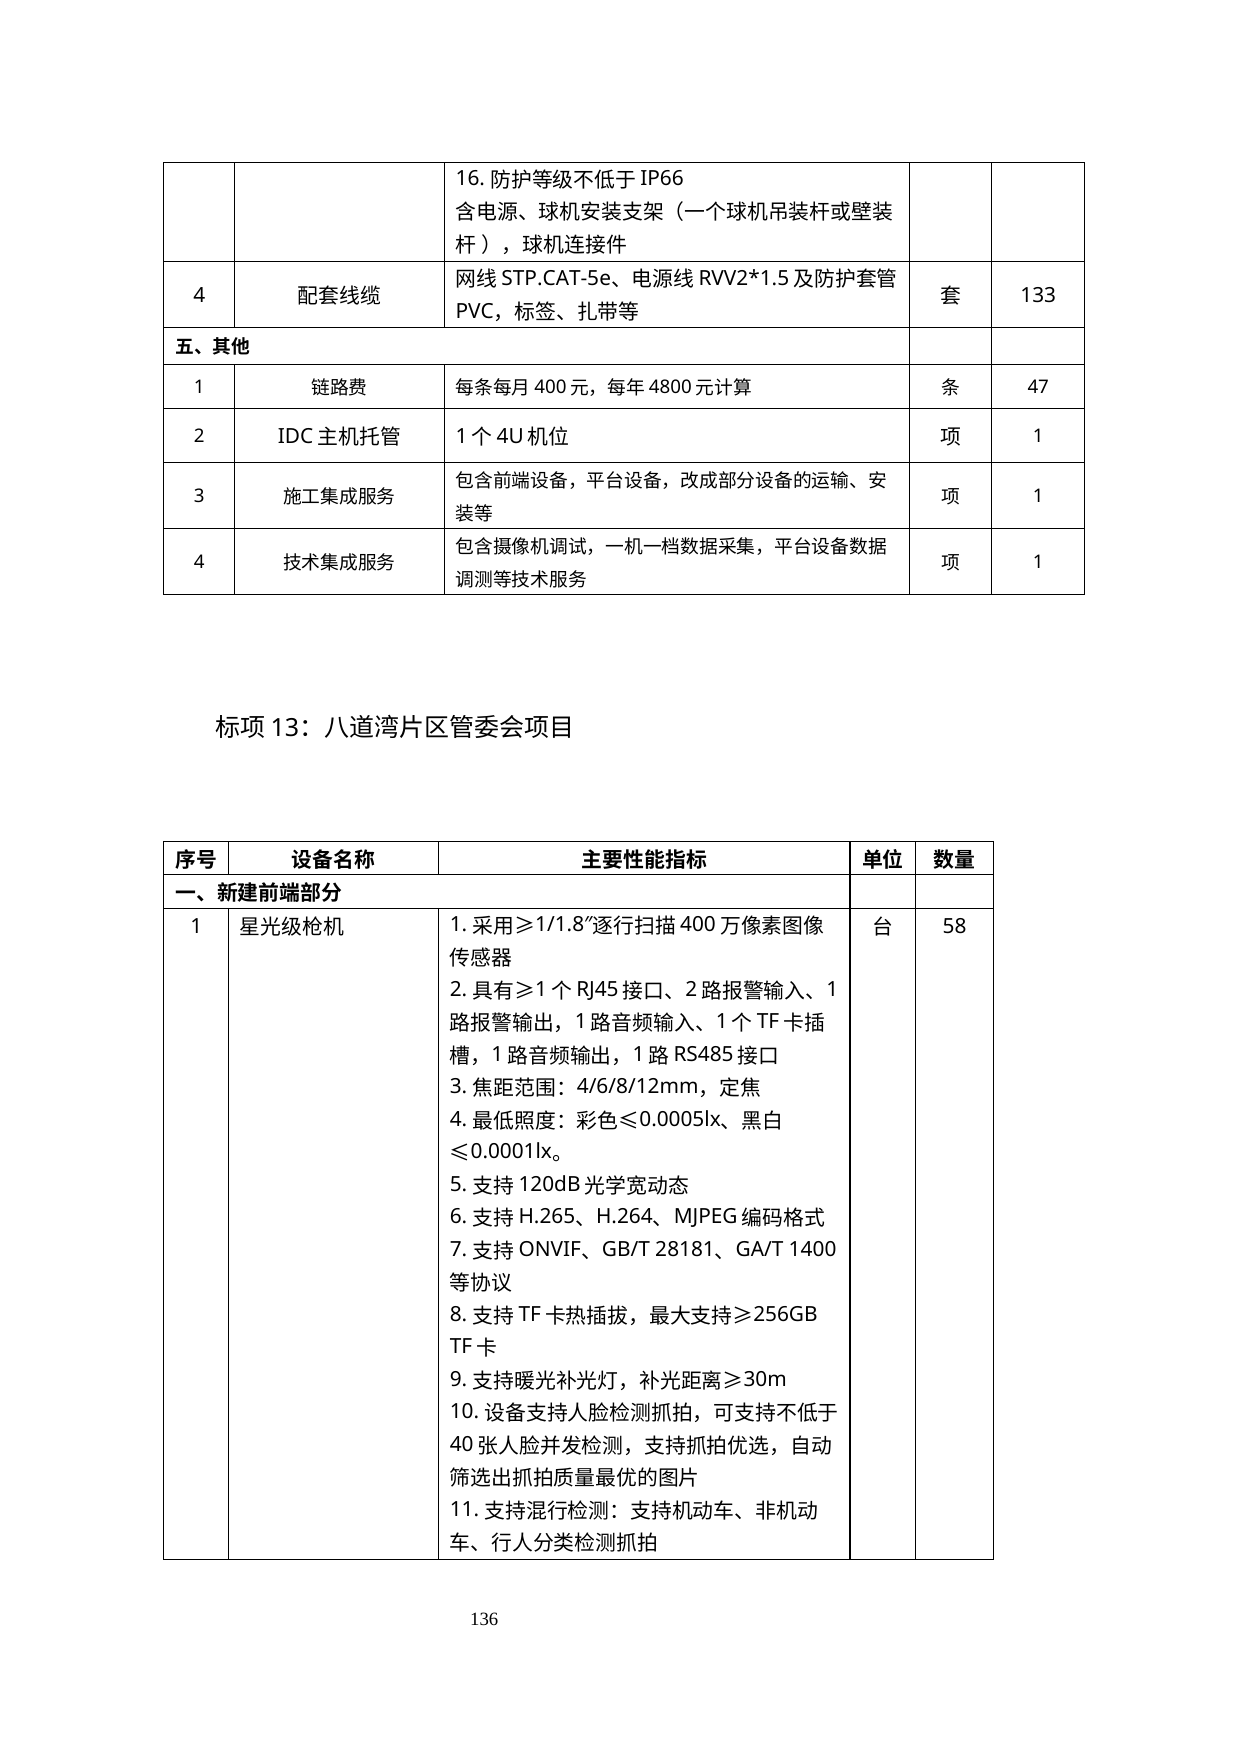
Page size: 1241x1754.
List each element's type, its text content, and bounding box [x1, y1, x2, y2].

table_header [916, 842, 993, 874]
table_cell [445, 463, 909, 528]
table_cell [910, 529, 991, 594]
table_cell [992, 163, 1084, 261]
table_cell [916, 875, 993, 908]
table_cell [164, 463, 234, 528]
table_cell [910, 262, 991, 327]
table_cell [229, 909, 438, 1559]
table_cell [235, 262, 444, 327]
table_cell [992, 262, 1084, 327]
text 标项13：八道湾片区管委会项目 [165, 693, 1075, 758]
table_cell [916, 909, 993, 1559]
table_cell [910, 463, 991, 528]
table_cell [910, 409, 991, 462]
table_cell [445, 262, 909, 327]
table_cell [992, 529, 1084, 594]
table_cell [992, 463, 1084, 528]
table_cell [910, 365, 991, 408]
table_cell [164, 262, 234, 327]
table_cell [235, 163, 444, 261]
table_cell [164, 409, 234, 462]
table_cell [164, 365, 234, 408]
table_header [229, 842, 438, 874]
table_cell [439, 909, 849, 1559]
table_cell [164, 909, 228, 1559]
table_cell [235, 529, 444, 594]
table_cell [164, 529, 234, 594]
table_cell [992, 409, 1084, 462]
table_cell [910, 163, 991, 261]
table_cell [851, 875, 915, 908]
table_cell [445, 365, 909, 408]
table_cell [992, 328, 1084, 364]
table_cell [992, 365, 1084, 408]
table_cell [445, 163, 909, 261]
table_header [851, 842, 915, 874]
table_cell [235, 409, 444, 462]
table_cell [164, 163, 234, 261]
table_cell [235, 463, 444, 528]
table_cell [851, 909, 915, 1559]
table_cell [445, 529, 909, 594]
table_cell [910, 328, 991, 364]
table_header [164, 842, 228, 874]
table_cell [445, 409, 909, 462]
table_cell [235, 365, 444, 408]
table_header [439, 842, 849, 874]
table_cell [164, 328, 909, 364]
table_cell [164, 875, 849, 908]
